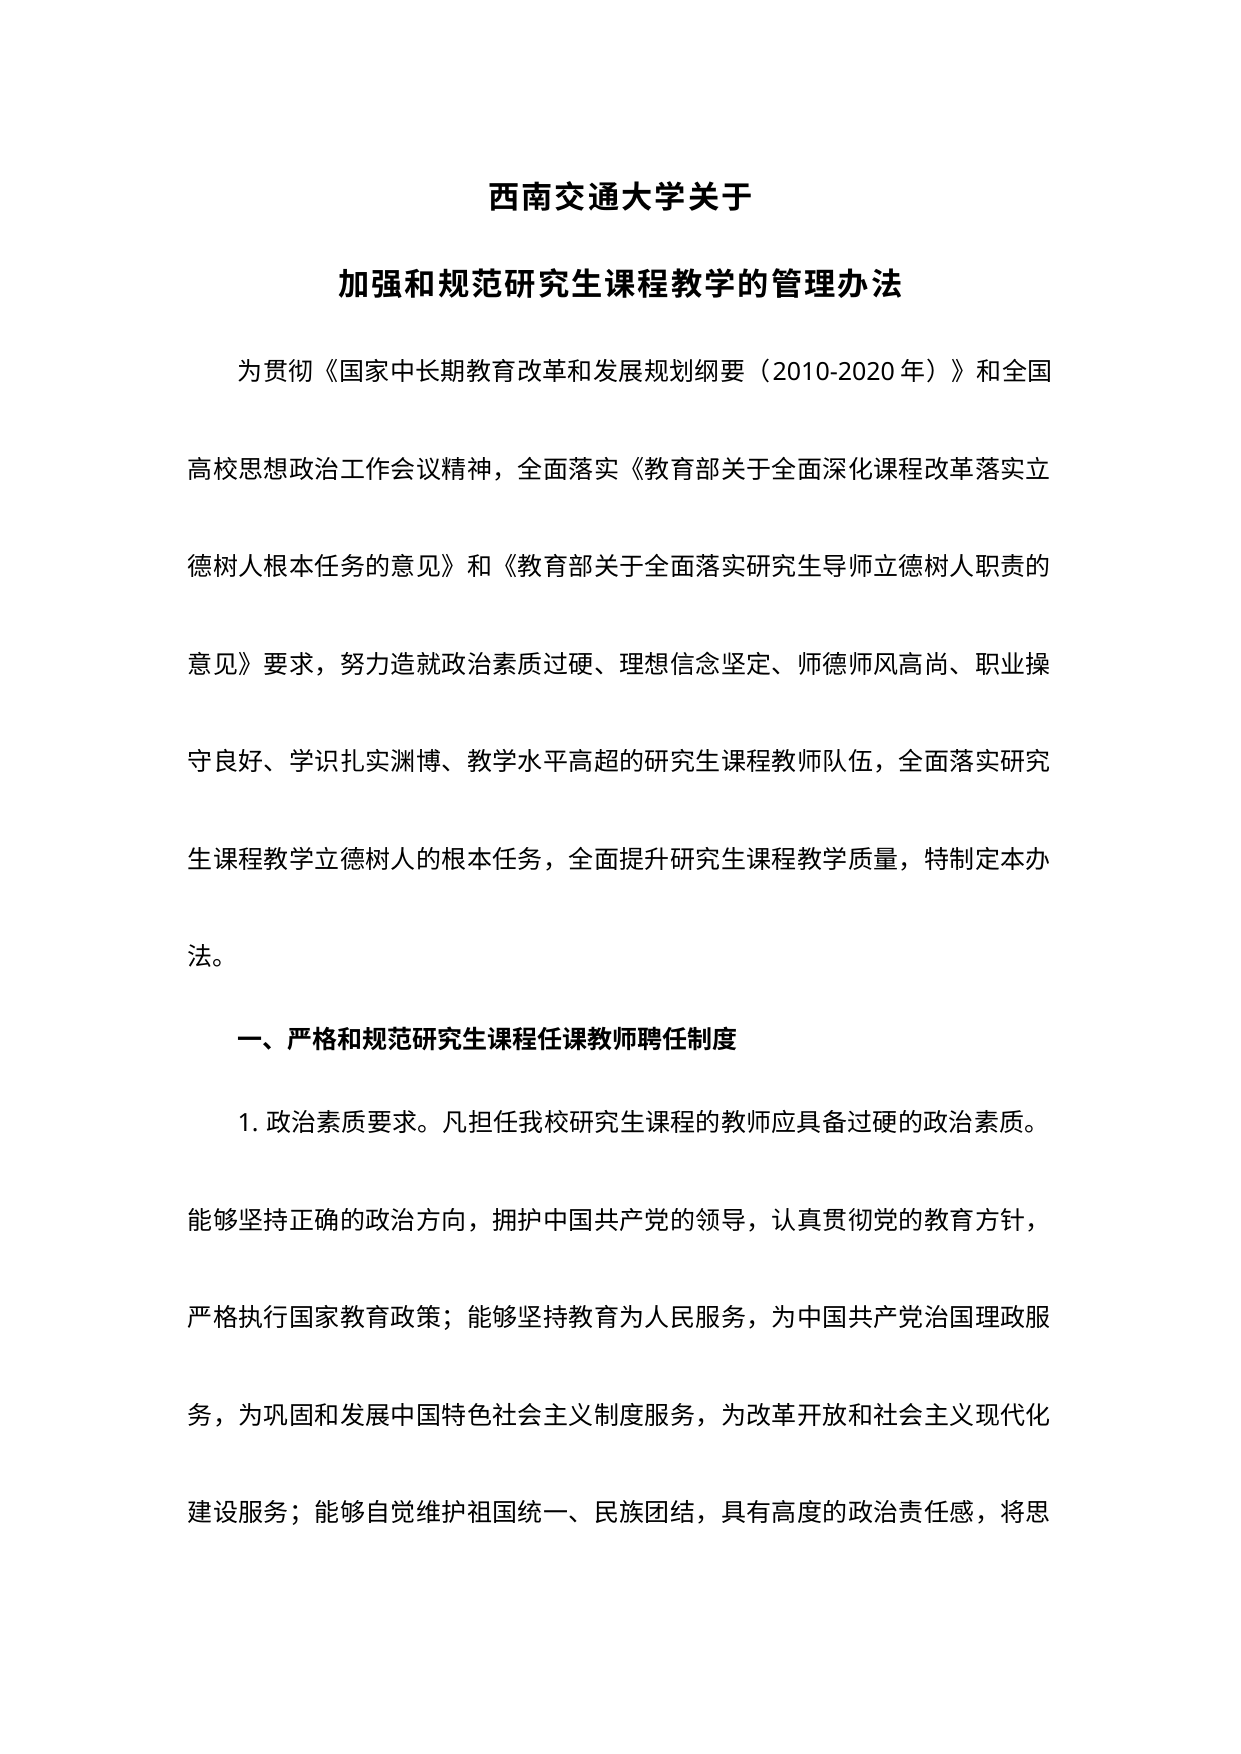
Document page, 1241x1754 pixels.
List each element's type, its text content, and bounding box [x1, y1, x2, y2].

text 一、严格和规范研究生课程任课教师聘任制度 [187, 1005, 1053, 1070]
text 西南交通大学关于 [187, 162, 1053, 227]
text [187, 1088, 1053, 1543]
text 加强和规范研究生课程教学的管理办法 [187, 249, 1053, 314]
text 为贯彻《国家中长期教育改革和发展规划纲要（2010-2020年）》和全国高校思想政治工作会议精神，全面落实《教育部关于全面深化课程改革落实立德树人根本任务的意见》和《教育部关于全面落实研究生导师立德树人职责的意见》要求，努力造就政治素质过硬、理想信念坚定、师德师风高尚、职业操守良好、学识扎实渊博、教学水平高超的研究生课程教师队伍，全面落实研究生课程教学立德树人的根本任务，全面提升研究生课程教学质量，特制定本办法。 [187, 337, 1053, 987]
